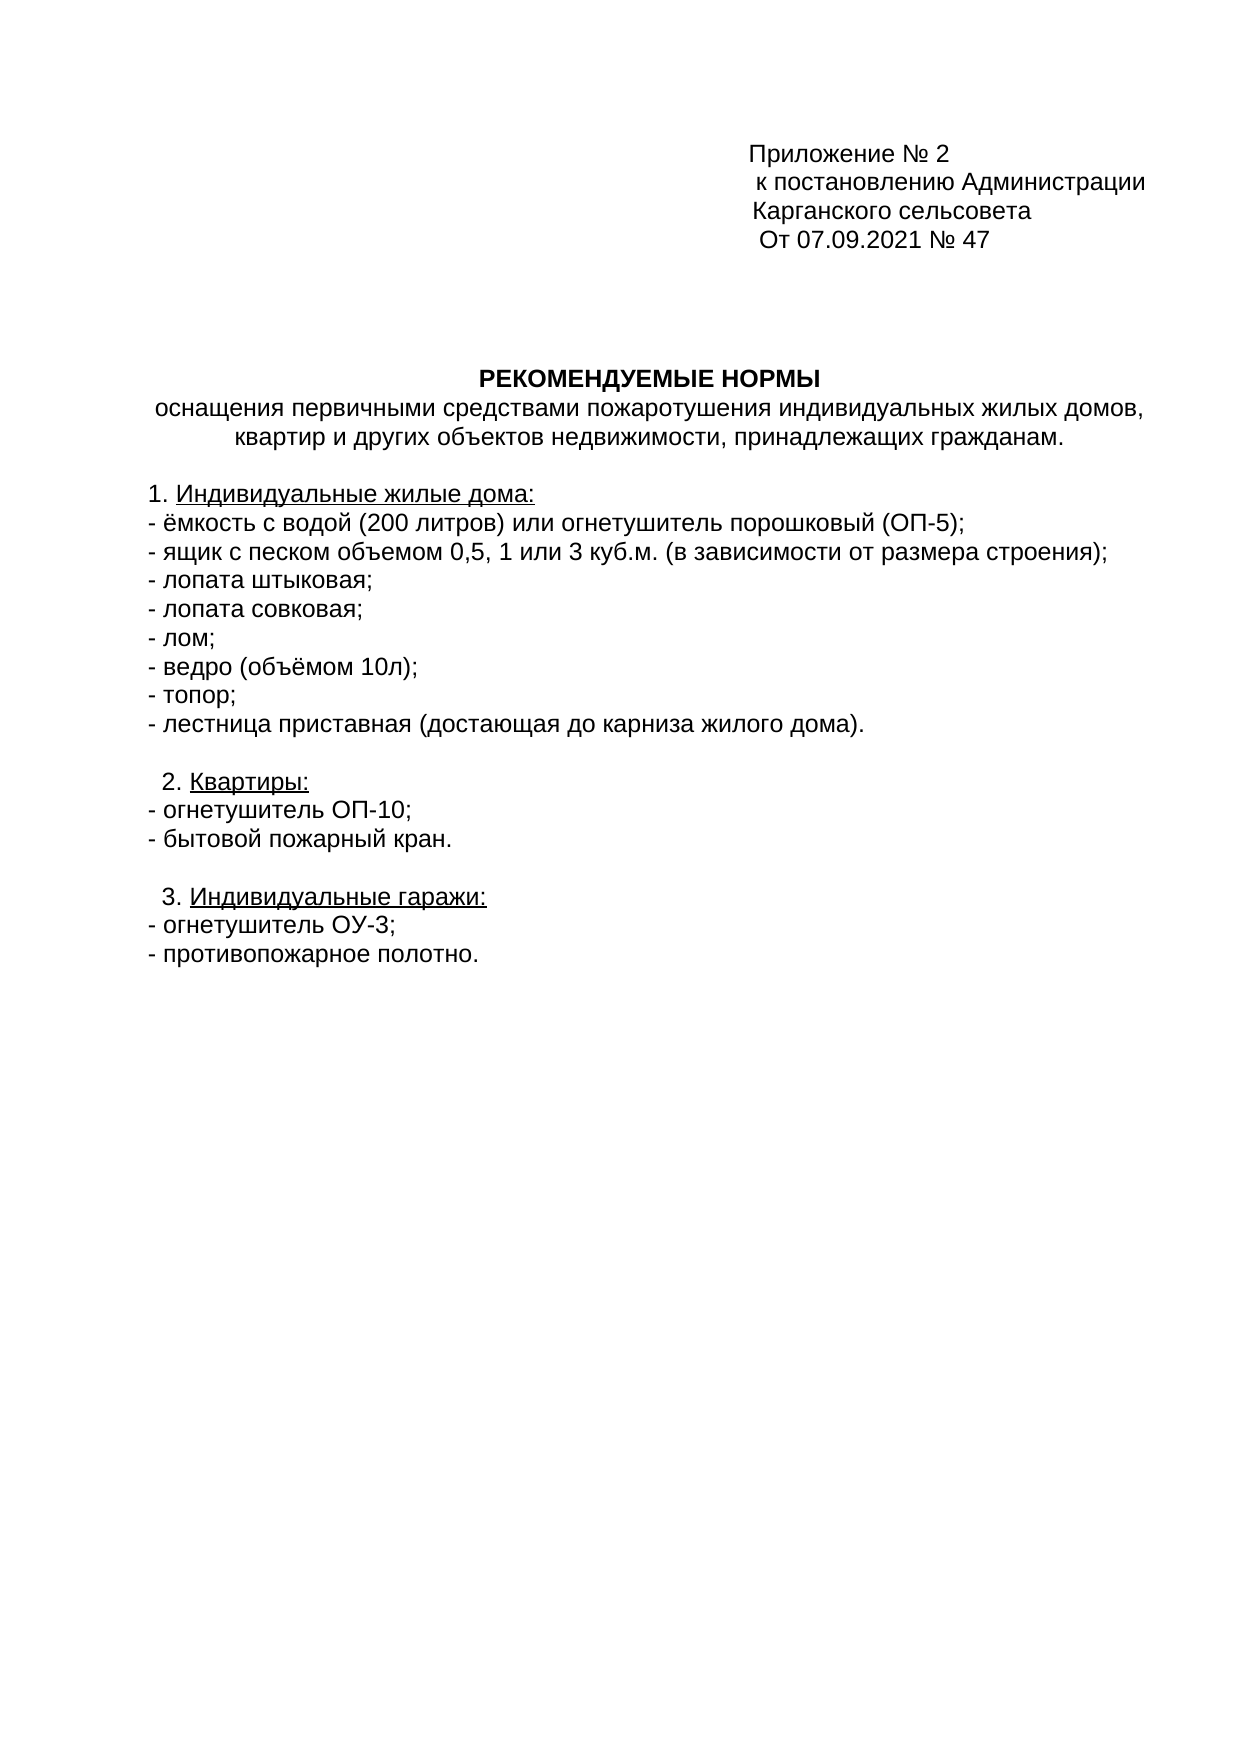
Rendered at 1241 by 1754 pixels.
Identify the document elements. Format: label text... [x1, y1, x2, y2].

text Карганского сельсовета [148, 196, 1152, 225]
text - топор; [148, 680, 1152, 709]
text - огнетушитель ОП-10; [148, 795, 1152, 824]
text - противопожарное полотно. [148, 939, 1152, 968]
text Приложение № 2 [148, 139, 1152, 167]
text 3. Индивидуальные гаражи: [148, 881, 1152, 910]
text к постановлению Администрации [148, 167, 1152, 196]
text - ёмкость с водой (200 литров) или огнетушитель порошковый (ОП-5); [148, 508, 1152, 536]
text - бытовой пожарный кран. [148, 824, 1152, 853]
text - ящик с песком объемом 0,5, 1 или 3 куб.м. (в зависимости от размера строения); [148, 536, 1152, 565]
text РЕКОМЕНДУЕМЫЕ НОРМЫ [148, 364, 1152, 393]
text - лом; [148, 623, 1152, 651]
text оснащения первичными средствами пожаротушения индивидуальных жилых домов, квартир и других объектов недвижимости, принадлежащих гражданам. [148, 393, 1152, 450]
text - огнетушитель ОУ-3; [148, 910, 1152, 939]
text 1. Индивидуальные жилые дома: [148, 479, 1152, 508]
text - лопата совковая; [148, 594, 1152, 623]
text - лопата штыковая; [148, 565, 1152, 594]
text 2. Квартиры: [148, 766, 1152, 795]
text От 07.09.2021 № 47 [148, 225, 1152, 254]
text - лестница приставная (достающая до карниза жилого дома). [148, 709, 1152, 738]
text - ведро (объёмом 10л); [148, 651, 1152, 680]
